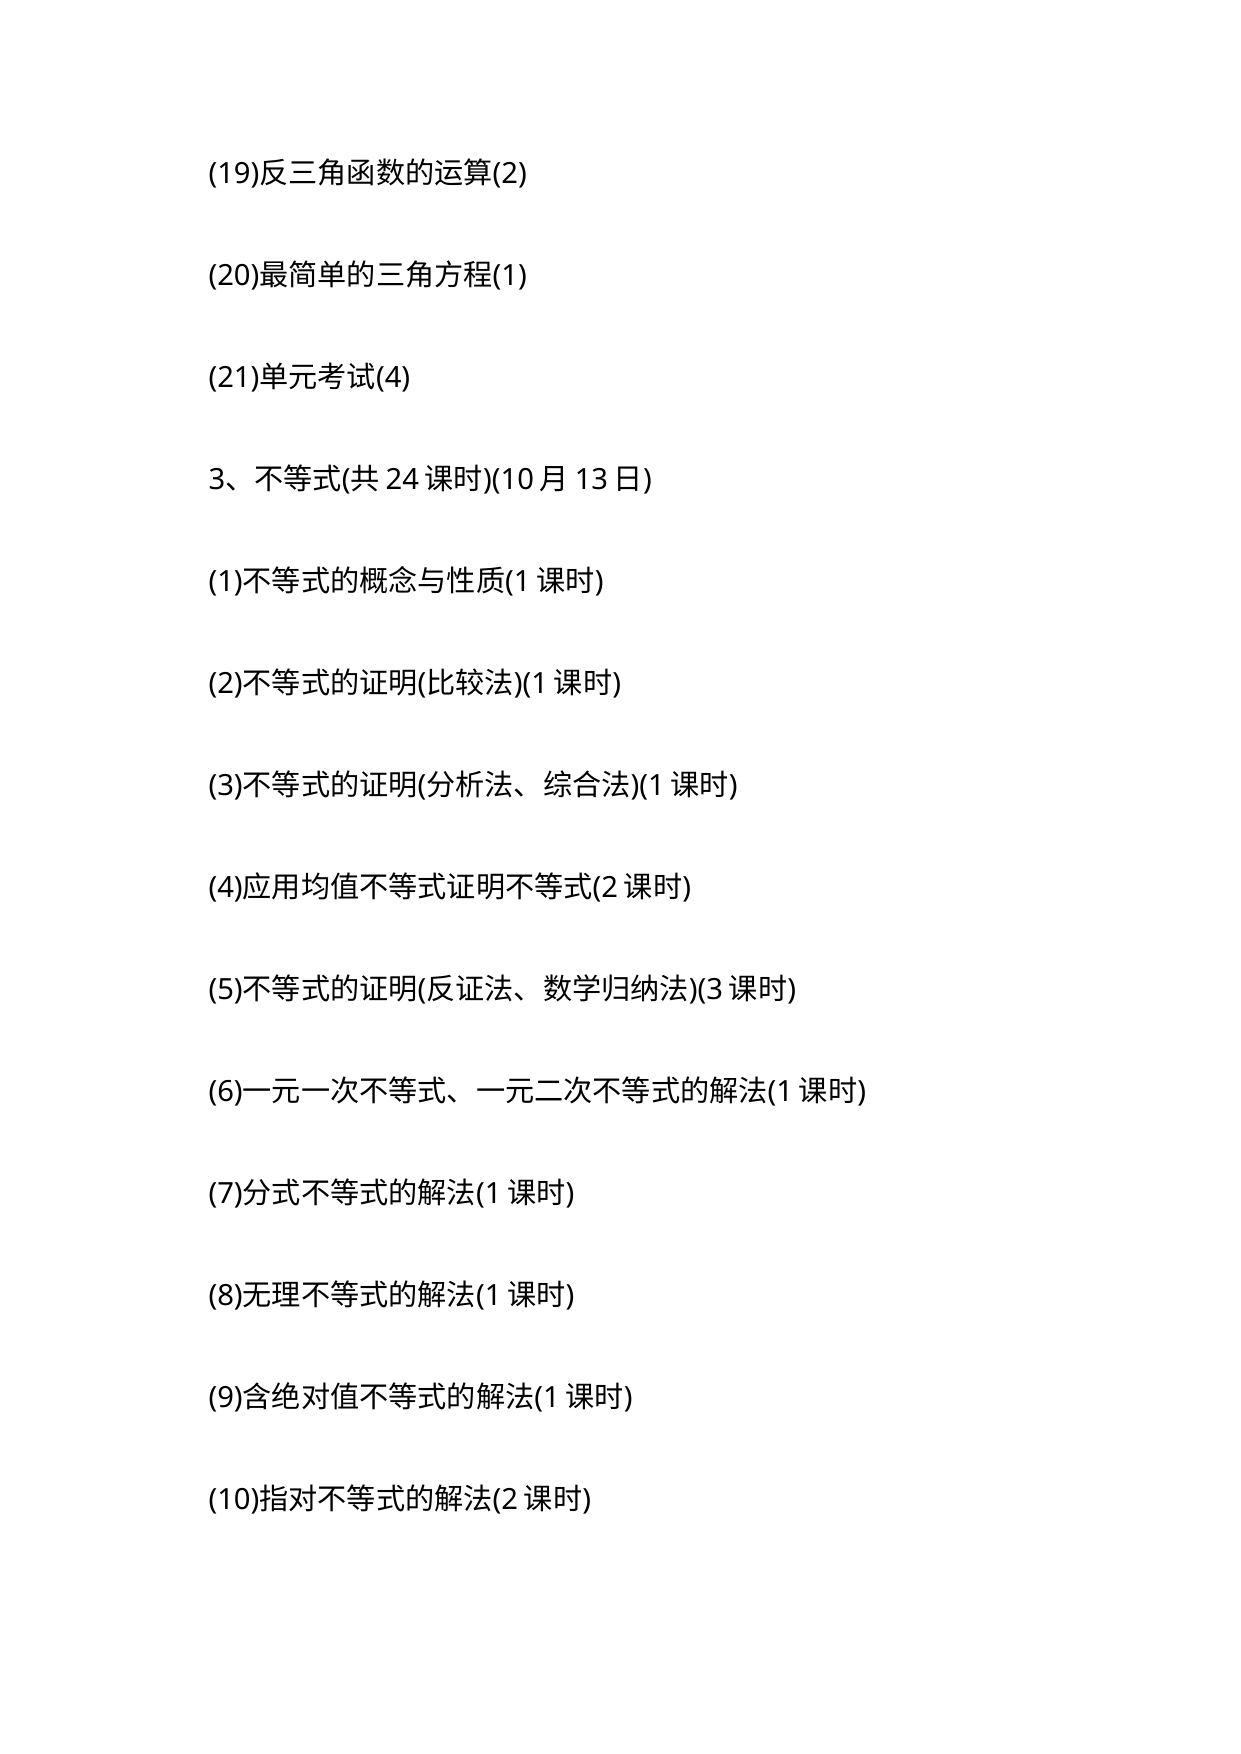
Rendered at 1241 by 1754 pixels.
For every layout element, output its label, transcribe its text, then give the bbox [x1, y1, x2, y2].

text (2)不等式的证明(比较法)(1课时) [150, 660, 1090, 702]
text (1)不等式的概念与性质(1课时) [150, 558, 1090, 600]
text (3)不等式的证明(分析法、综合法)(1课时) [150, 762, 1090, 804]
text (6)一元一次不等式、一元二次不等式的解法(1课时) [150, 1068, 1090, 1110]
text (5)不等式的证明(反证法、数学归纳法)(3课时) [150, 966, 1090, 1008]
text 3、不等式(共24课时)(10月13日) [150, 456, 1090, 498]
text (7)分式不等式的解法(1课时) [150, 1170, 1090, 1212]
text (20)最简单的三角方程(1) [150, 252, 1090, 294]
text (4)应用均值不等式证明不等式(2课时) [150, 864, 1090, 906]
text (21)单元考试(4) [150, 354, 1090, 396]
text (19)反三角函数的运算(2) [150, 150, 1090, 192]
text (10)指对不等式的解法(2课时) [150, 1476, 1090, 1518]
text (9)含绝对值不等式的解法(1课时) [150, 1374, 1090, 1416]
text (8)无理不等式的解法(1课时) [150, 1272, 1090, 1314]
